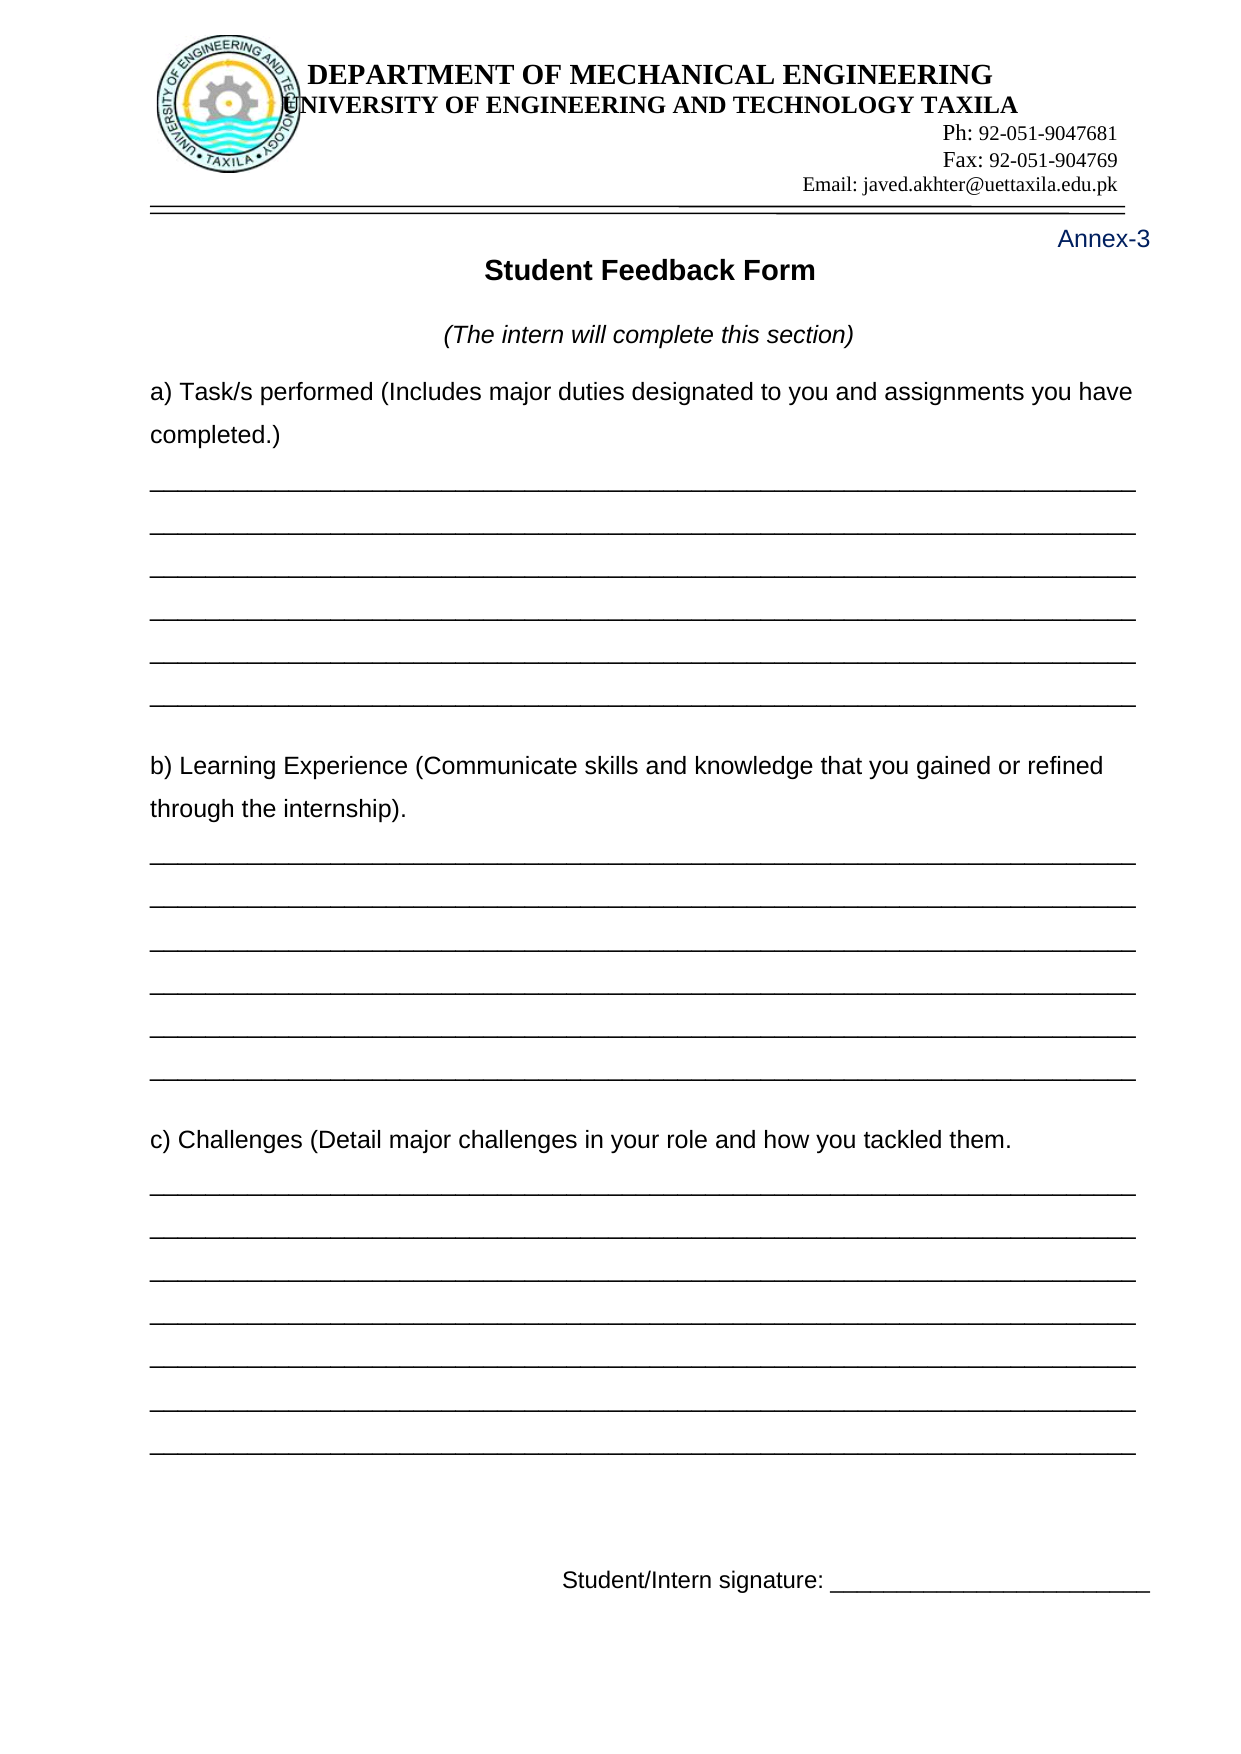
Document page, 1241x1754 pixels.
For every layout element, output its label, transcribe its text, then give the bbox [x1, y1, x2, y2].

text (The intern will complete this section) [150, 320, 1150, 349]
text b) Learning Experience (Communicate skills and knowledge that you gained or refined through the internship). __________________________________________________________________________________________________________________________________________________________________________________________________________________________________________________________________________________________________________________________________________________________________________________________________________________________________________ [150, 751, 1150, 1082]
text a) Task/s performed (Includes major duties designated to you and assignments you have completed.) __________________________________________________________________________________________________________________________________________________________________________________________________________________________________________________________________________________________________________________________________________________________________________________________________________________________________________ [150, 377, 1150, 708]
picture [156, 35, 301, 173]
text c) Challenges (Detail major challenges in your role and how you tackled them. _________________________________________________________________________________________________________________________________________________________________________________________________________________________________________________________________________________________________________________________________________________________________________________________________________________________________________________________________________________________________________________ [150, 1125, 1150, 1456]
text Student/Intern signature: ________________________ [150, 1566, 1150, 1594]
text Student Feedback Form [150, 253, 1150, 286]
text Annex-3 [150, 224, 1150, 253]
